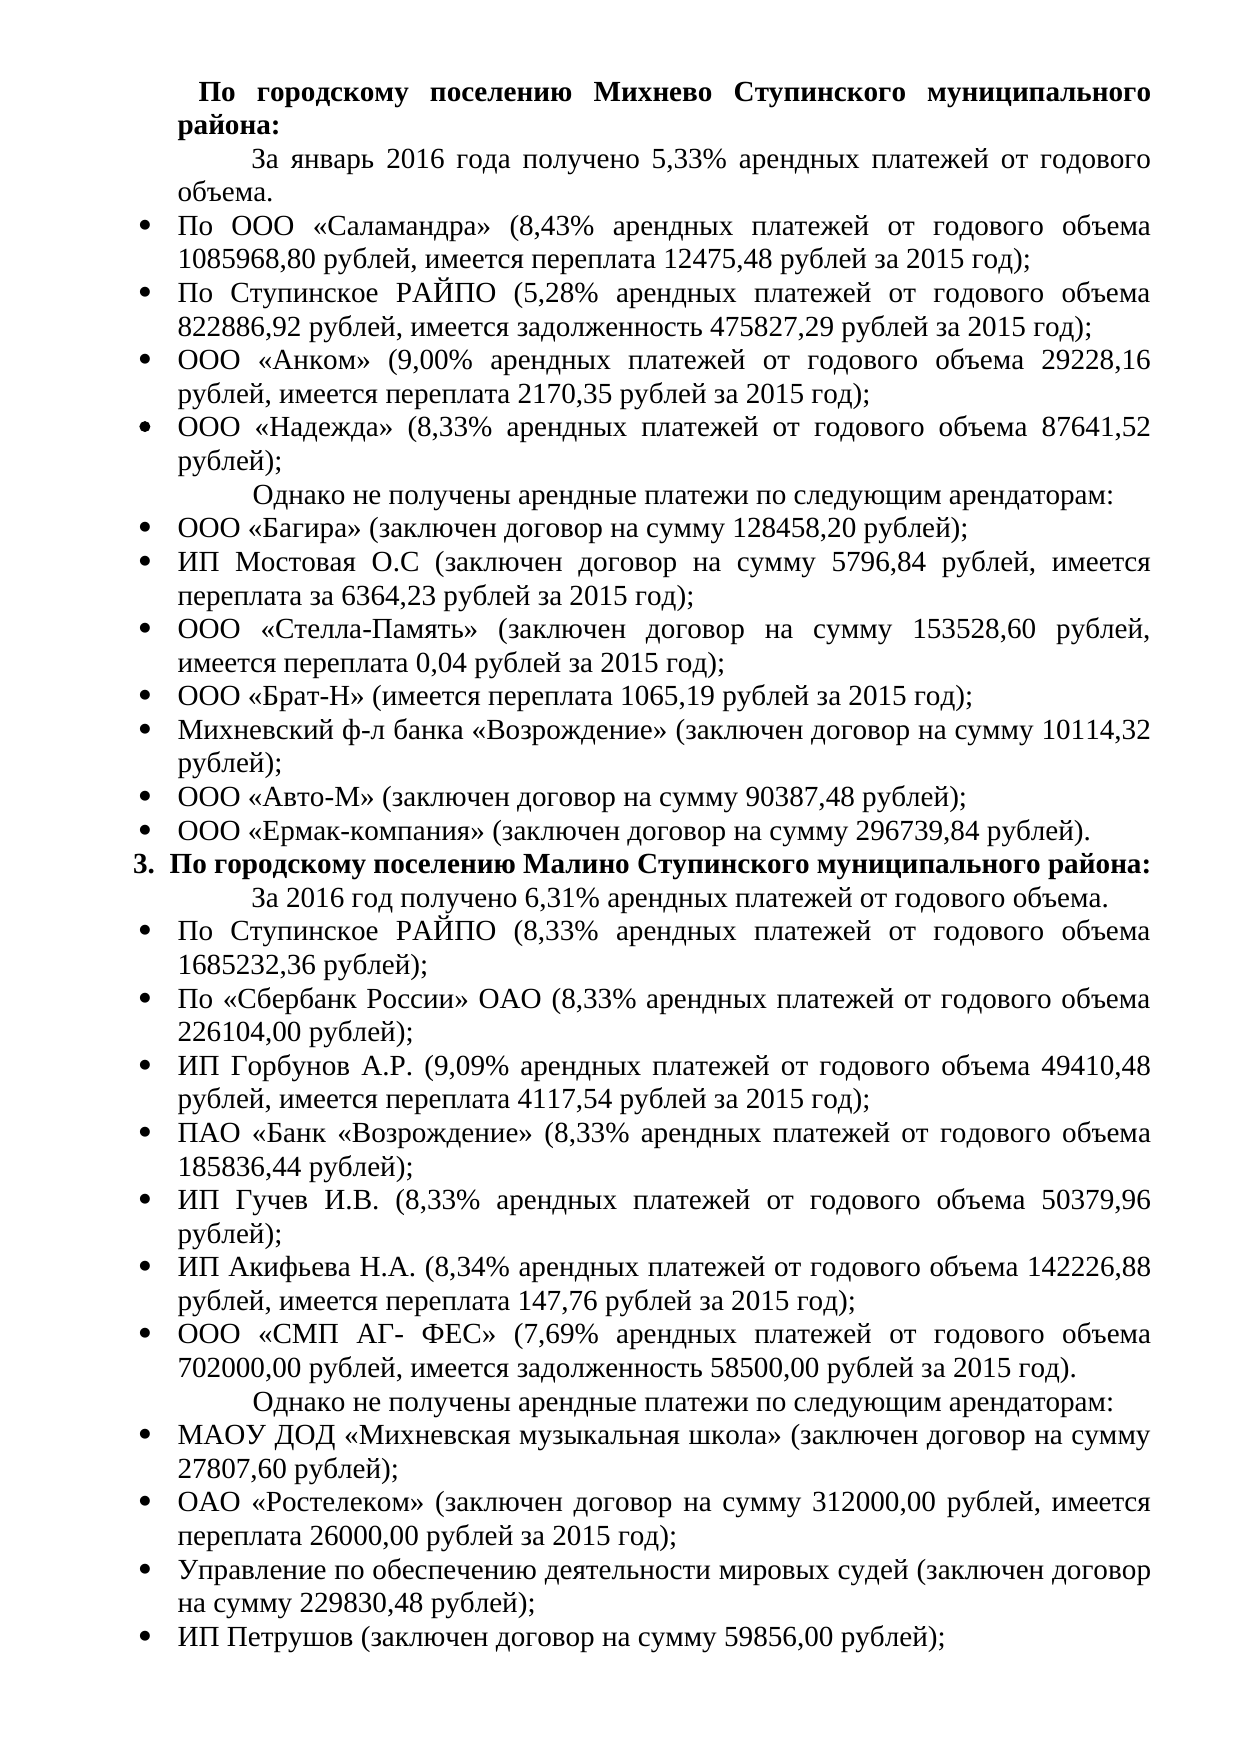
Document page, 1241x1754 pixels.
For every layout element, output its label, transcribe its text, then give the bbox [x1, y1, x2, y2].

list Управление по обеспечению деятельности мировых судей (заключен договор на сумму 229830,48 рублей); [140, 1552, 1152, 1619]
list МАОУ ДОД «Михневская музыкальная школа» (заключен договор на сумму 27807,60 рублей); [140, 1417, 1152, 1484]
list Михневский ф-л банка «Возрождение» (заключен договор на сумму 10114,32 рублей); [140, 712, 1152, 779]
list По Ступинское РАЙПО (8,33% арендных платежей от годового объема 1685232,36 рублей); [140, 913, 1152, 981]
list ИП Горбунов А.Р. (9,09% арендных платежей от годового объема 49410,48 рублей, имеется переплата 4117,54 рублей за 2015 год); [140, 1048, 1152, 1115]
list ООО «Багира» (заключен договор на сумму 128458,20 рублей); [140, 510, 1152, 544]
list ООО «Ермак-компания» (заключен договор на сумму 296739,84 рублей). [140, 813, 1152, 846]
list ИП Петрушов (заключен договор на сумму 59856,00 рублей); [140, 1619, 1152, 1653]
list Однако не получены арендные платежи по следующим арендаторам: [252, 1384, 1152, 1417]
list По Ступинское РАЙПО (5,28% арендных платежей от годового объема 822886,92 рублей, имеется задолженность 475827,29 рублей за 2015 год); [140, 275, 1152, 342]
list ИП Гучев И.В. (8,33% арендных платежей от годового объема 50379,96 рублей); [140, 1182, 1152, 1249]
list ООО «Анком» (9,00% арендных платежей от годового объема 29228,16 рублей, имеется переплата 2170,35 рублей за 2015 год); [140, 342, 1152, 409]
list За 2016 год получено 6,31% арендных платежей от годового объема. [177, 880, 1152, 913]
list За январь 2016 года получено 5,33% арендных платежей от годового объема. [177, 141, 1152, 208]
list По ООО «Саламандра» (8,43% арендных платежей от годового объема 1085968,80 рублей, имеется переплата 12475,48 рублей за 2015 год); [140, 208, 1152, 275]
list ООО «Авто-М» (заключен договор на сумму 90387,48 рублей); [140, 779, 1152, 813]
list ПАО «Банк «Возрождение» (8,33% арендных платежей от годового объема 185836,44 рублей); [140, 1115, 1152, 1182]
list ООО «Брат-Н» (имеется переплата 1065,19 рублей за 2015 год); [140, 678, 1152, 712]
list ОАО «Ростелеком» (заключен договор на сумму 312000,00 рублей, имеется переплата 26000,00 рублей за 2015 год); [140, 1484, 1152, 1552]
list ООО «Надежда» (8,33% арендных платежей от годового объема 87641,52 рублей); [140, 409, 1152, 477]
list ООО «Стелла-Память» (заключен договор на сумму 153528,60 рублей, имеется переплата 0,04 рублей за 2015 год); [140, 611, 1152, 678]
list ООО «СМП АГ- ФЕС» (7,69% арендных платежей от годового объема 702000,00 рублей, имеется задолженность 58500,00 рублей за 2015 год). [140, 1317, 1152, 1384]
text 3. По городскому поселению Малино Ступинского муниципального района: [133, 846, 1152, 880]
text По городскому поселению Михнево Ступинского муниципального района: [177, 74, 1152, 141]
list По «Сбербанк России» ОАО (8,33% арендных платежей от годового объема 226104,00 рублей); [140, 981, 1152, 1048]
list Однако не получены арендные платежи по следующим арендаторам: [252, 477, 1152, 510]
list ИП Мостовая О.С (заключен договор на сумму 5796,84 рублей, имеется переплата за 6364,23 рублей за 2015 год); [140, 544, 1152, 611]
list ИП Акифьева Н.А. (8,34% арендных платежей от годового объема 142226,88 рублей, имеется переплата 147,76 рублей за 2015 год); [140, 1249, 1152, 1317]
